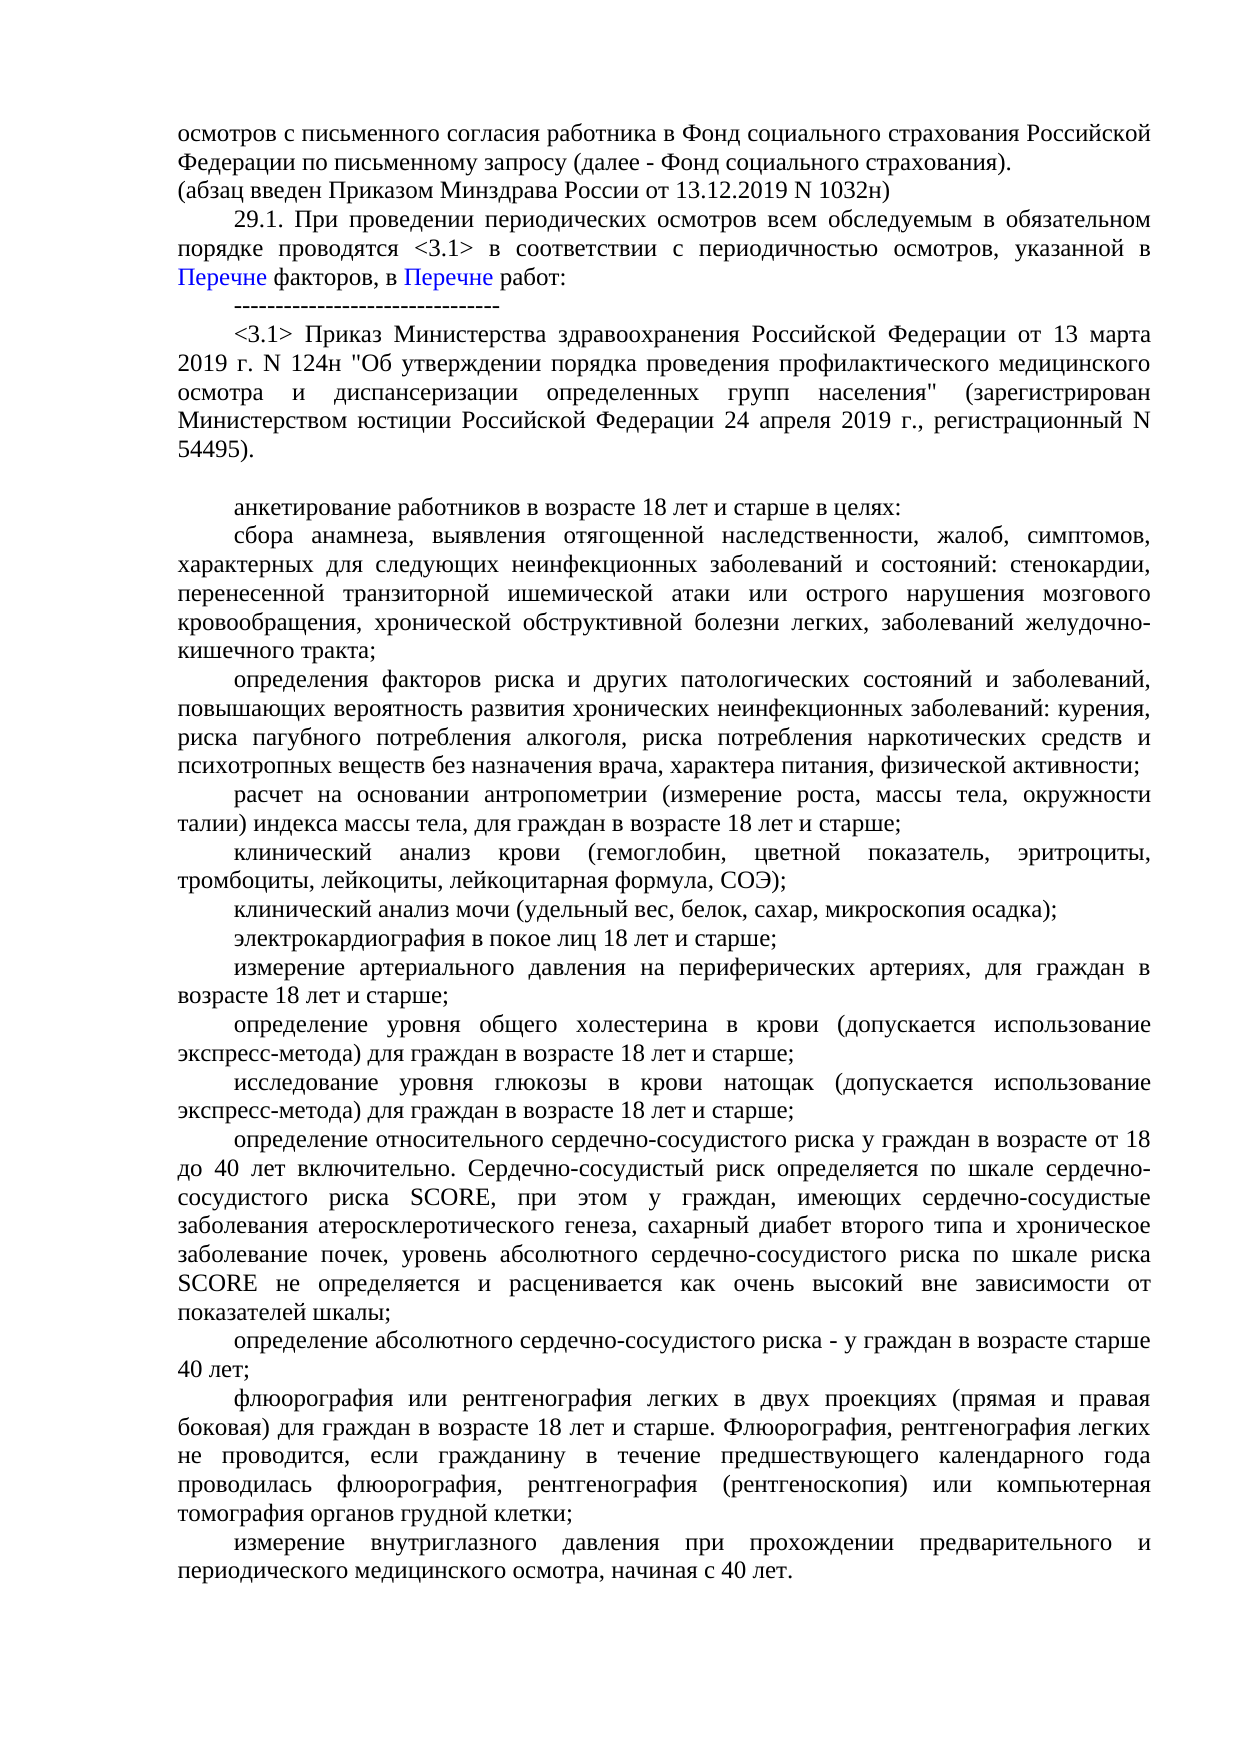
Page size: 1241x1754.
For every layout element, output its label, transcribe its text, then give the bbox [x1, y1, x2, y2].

text измерение внутриглазного давления при прохождении предварительного и периодического медицинского осмотра, начиная с 40 лет. [177, 1527, 1152, 1584]
text 29.1. При проведении периодических осмотров всем обследуемым в обязательном порядке проводятся <3.1> в соответствии с периодичностью осмотров, указанной в Перечне факторов, в Перечне работ: [177, 204, 1152, 291]
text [177, 118, 1152, 176]
text исследование уровня глюкозы в крови натощак (допускается использование экспресс-метода) для граждан в возрасте 18 лет и старше; [177, 1067, 1152, 1124]
text измерение артериального давления на периферических артериях, для граждан в возрасте 18 лет и старше; [177, 952, 1152, 1009]
text определение уровня общего холестерина в крови (допускается использование экспресс-метода) для граждан в возрасте 18 лет и старше; [177, 1009, 1152, 1067]
text определение относительного сердечно-сосудистого риска у граждан в возрасте от 18 до 40 лет включительно. Сердечно-сосудистый риск определяется по шкале сердечно-сосудистого риска SCORE, при этом у граждан, имеющих сердечно-сосудистые заболевания атеросклеротического генеза, сахарный диабет второго типа и хроническое заболевание почек, уровень абсолютного сердечно-сосудистого риска по шкале риска SCORE не определяется и расценивается как очень высокий вне зависимости от показателей шкалы; [177, 1124, 1152, 1326]
text клинический анализ мочи (удельный вес, белок, сахар, микроскопия осадка); [177, 894, 1152, 923]
text -------------------------------- [177, 291, 1152, 319]
text определение абсолютного сердечно-сосудистого риска - у граждан в возрасте старше 40 лет; [177, 1326, 1152, 1383]
text (абзац введен Приказом Минздрава России от 13.12.2019 N 1032н) [177, 176, 1152, 204]
text определения факторов риска и других патологических состояний и заболеваний, повышающих вероятность развития хронических неинфекционных заболеваний: курения, риска пагубного потребления алкоголя, риска потребления наркотических средств и психотропных веществ без назначения врача, характера питания, физической активности; [177, 664, 1152, 779]
text <3.1> Приказ Министерства здравоохранения Российской Федерации от 13 марта 2019 г. N 124н "Об утверждении порядка проведения профилактического медицинского осмотра и диспансеризации определенных групп населения" (зарегистрирован Министерством юстиции Российской Федерации 24 апреля 2019 г., регистрационный N 54495). [177, 319, 1152, 463]
text флюорография или рентгенография легких в двух проекциях (прямая и правая боковая) для граждан в возрасте 18 лет и старше. Флюорография, рентгенография легких не проводится, если гражданину в течение предшествующего календарного года проводилась флюорография, рентгенография (рентгеноскопия) или компьютерная томография органов грудной клетки; [177, 1383, 1152, 1527]
text расчет на основании антропометрии (измерение роста, массы тела, окружности талии) индекса массы тела, для граждан в возрасте 18 лет и старше; [177, 779, 1152, 837]
text сбора анамнеза, выявления отягощенной наследственности, жалоб, симптомов, характерных для следующих неинфекционных заболеваний и состояний: стенокардии, перенесенной транзиторной ишемической атаки или острого нарушения мозгового кровообращения, хронической обструктивной болезни легких, заболеваний желудочно-кишечного тракта; [177, 521, 1152, 664]
text электрокардиография в покое лиц 18 лет и старше; [177, 923, 1152, 952]
text анкетирование работников в возрасте 18 лет и старше в целях: [177, 492, 1152, 521]
text клинический анализ крови (гемоглобин, цветной показатель, эритроциты, тромбоциты, лейкоциты, лейкоцитарная формула, СОЭ); [177, 837, 1152, 894]
